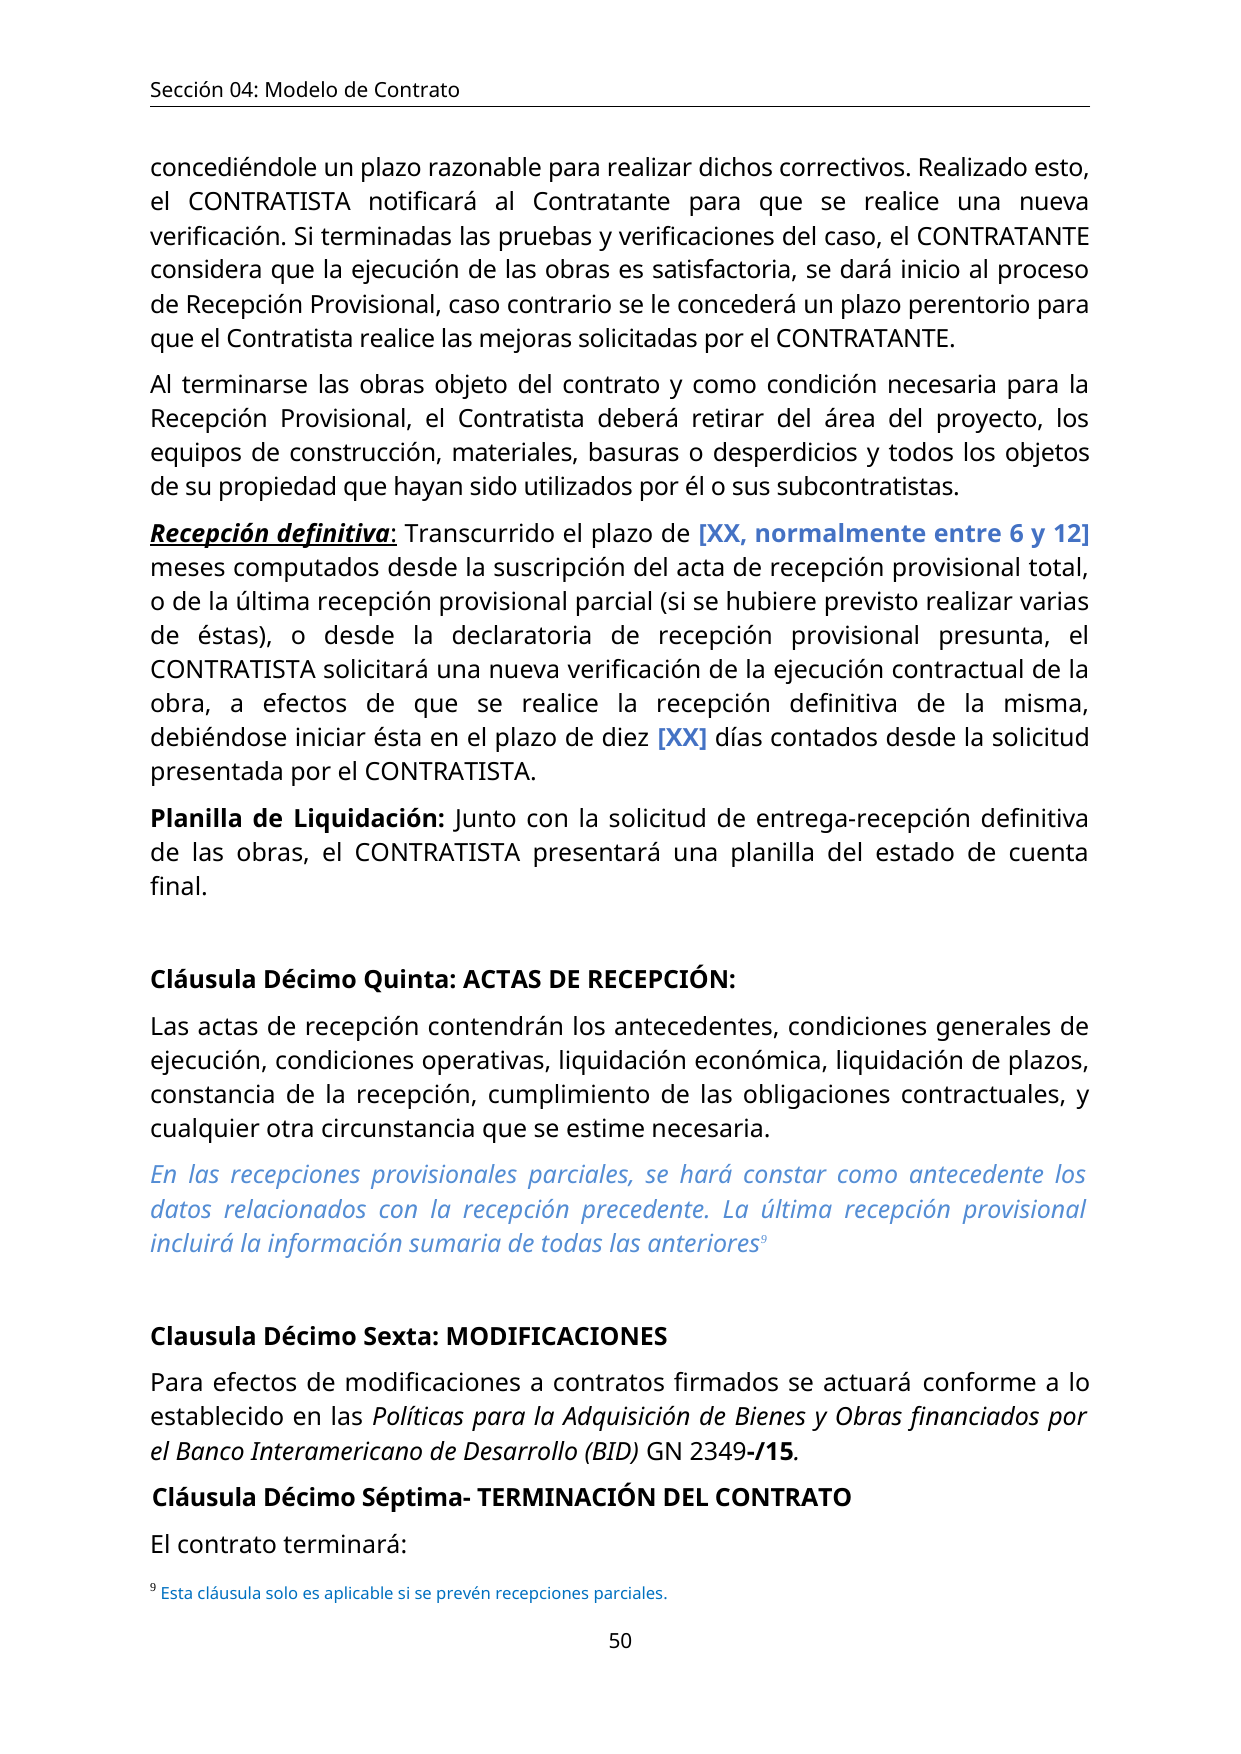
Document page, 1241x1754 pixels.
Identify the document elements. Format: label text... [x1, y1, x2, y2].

text Recepción definitiva: Transcurrido el plazo de [XX, normalmente entre 6 y 12] meses computados desde la suscripción del acta de recepción provisional total, o de la última recepción provisional parcial (si se hubiere previsto realizar varias de éstas), o desde la declaratoria de recepción provisional presunta, el CONTRATISTA solicitará una nueva verificación de la ejecución contractual de la obra, a efectos de que se realice la recepción definitiva de la misma, debiéndose iniciar ésta en el plazo de diez [XX] días contados desde la solicitud presentada por el CONTRATISTA. [150, 516, 1090, 788]
text Clausula Décimo Sexta: MODIFICACIONES [150, 1318, 1090, 1352]
text En las recepciones provisionales parciales, se hará constar como antecedente los datos relacionados con la recepción precedente. La última recepción provisional incluirá la información sumaria de todas las anteriores [150, 1157, 1090, 1259]
text Cláusula Décimo Séptima- TERMINACIÓN DEL CONTRATO [152, 1480, 1086, 1514]
text Cláusula Décimo Quinta: ACTAS DE RECEPCIÓN: [150, 962, 1090, 996]
text El contrato terminará: [150, 1526, 1090, 1560]
text Al terminarse las obras objeto del contrato y como condición necesaria para la Recepción Provisional, el Contratista deberá retirar del área del proyecto, los equipos de construcción, materiales, basuras o desperdicios y todos los objetos de su propiedad que hayan sido utilizados por él o sus subcontratistas. [150, 367, 1090, 503]
text Las actas de recepción contendrán los antecedentes, condiciones generales de ejecución, condiciones operativas, liquidación económica, liquidación de plazos, constancia de la recepción, cumplimiento de las obligaciones contractuales, y cualquier otra circunstancia que se estime necesaria. [150, 1008, 1090, 1145]
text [150, 150, 1090, 354]
text Planilla de Liquidación: Junto con la solicitud de entrega-recepción definitiva de las obras, el CONTRATISTA presentará una planilla del estado de cuenta final. [150, 801, 1090, 903]
text Para efectos de modificaciones a contratos firmados se actuará conforme a lo establecido en las Políticas para la Adquisición de Bienes y Obras financiados por el Banco Interamericano de Desarrollo (BID) GN 2349-/15. [150, 1365, 1090, 1467]
